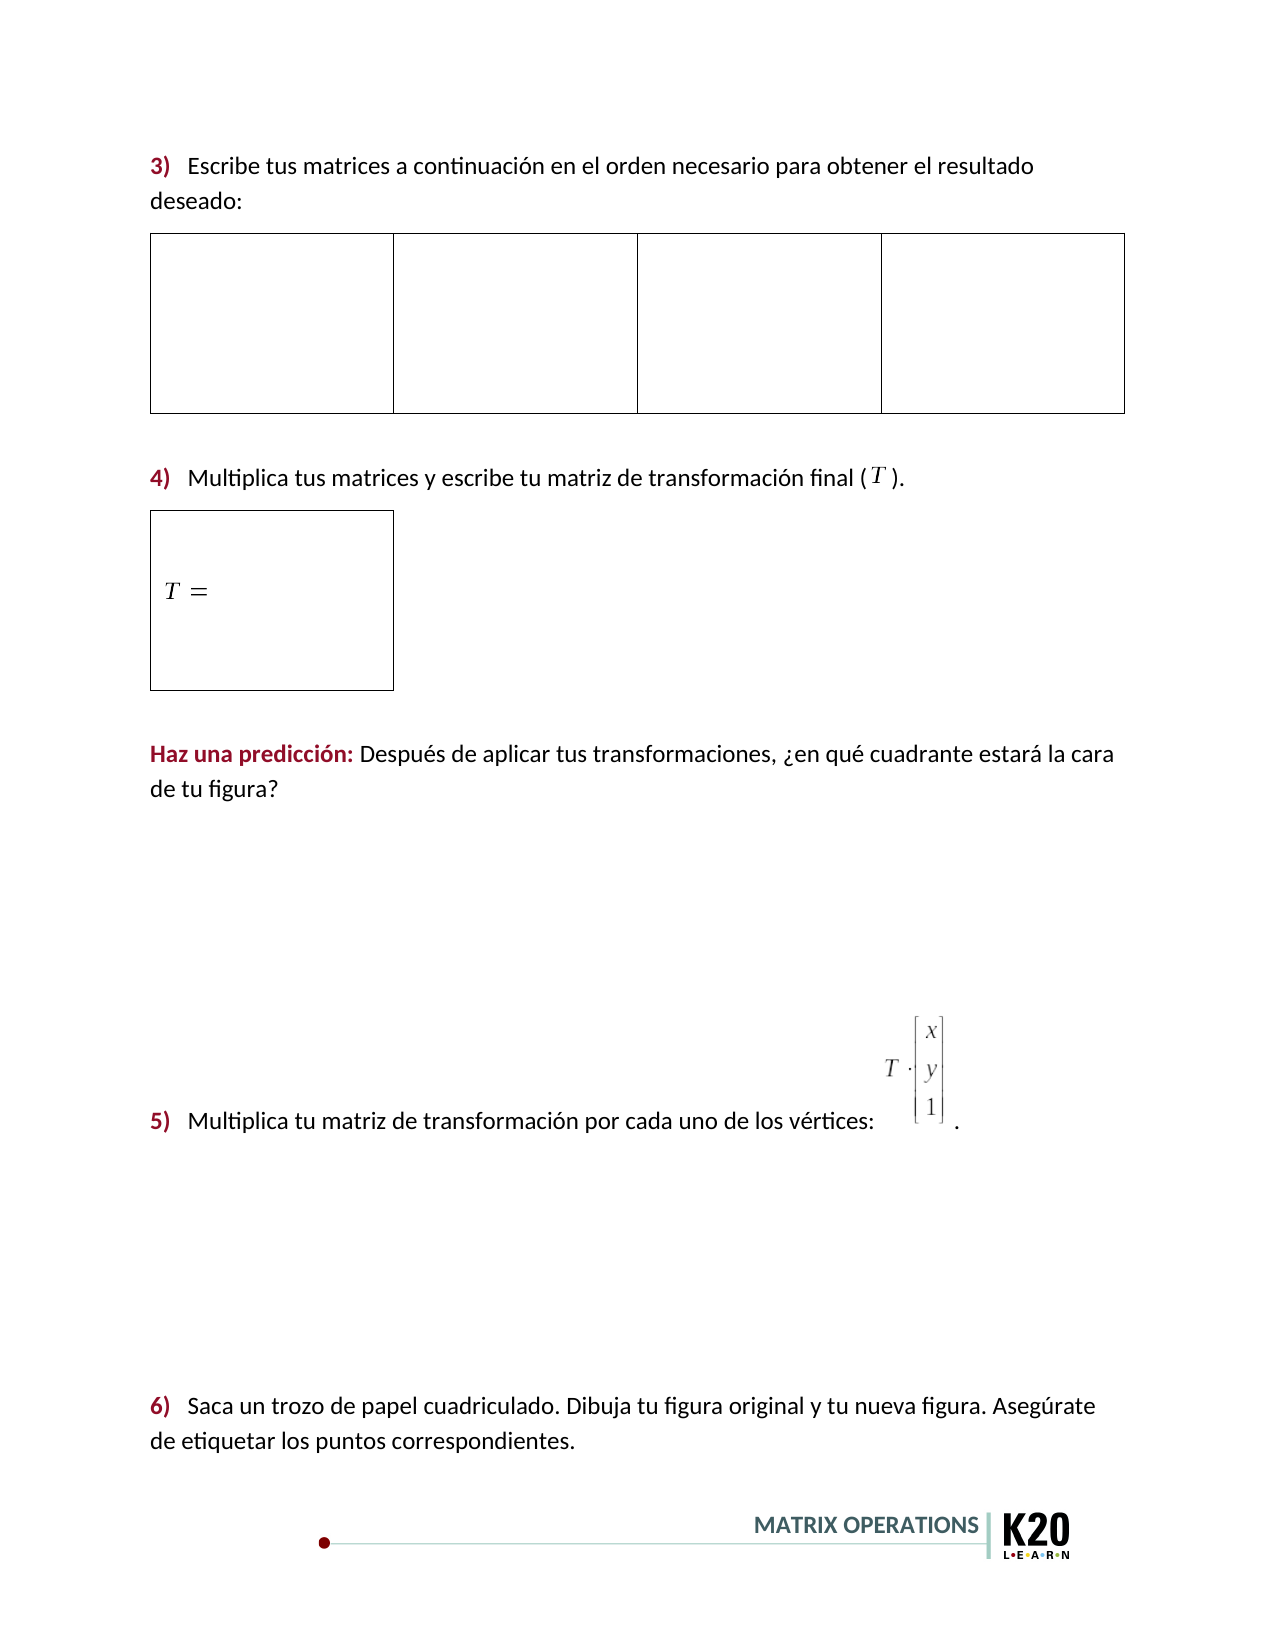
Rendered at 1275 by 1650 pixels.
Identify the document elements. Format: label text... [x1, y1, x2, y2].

table_header [638, 234, 881, 412]
text 4) Multiplica tus matrices y escribe tu matriz de transformación final (). [150, 461, 1125, 493]
text Haz una predicción: Después de aplicar tus transformaciones, ¿en qué cuadrante estará la cara de tu figura? [150, 739, 1125, 804]
table_header [394, 234, 637, 412]
text 6) Saca un trozo de papel cuadriculado. Dibuja tu figura original y tu nueva figura. Asegúrate de etiquetar los puntos correspondientes. [150, 1390, 1125, 1455]
text 5) Multiplica tu matriz de transformación por cada uno de los vértices: . [150, 1011, 1125, 1135]
picture [318, 1509, 1069, 1562]
table_header [882, 234, 1124, 412]
table_header [151, 511, 393, 690]
text 3) Escribe tus matrices a continuación en el orden necesario para obtener el resultado deseado: [150, 150, 1125, 216]
table_header [151, 234, 393, 412]
